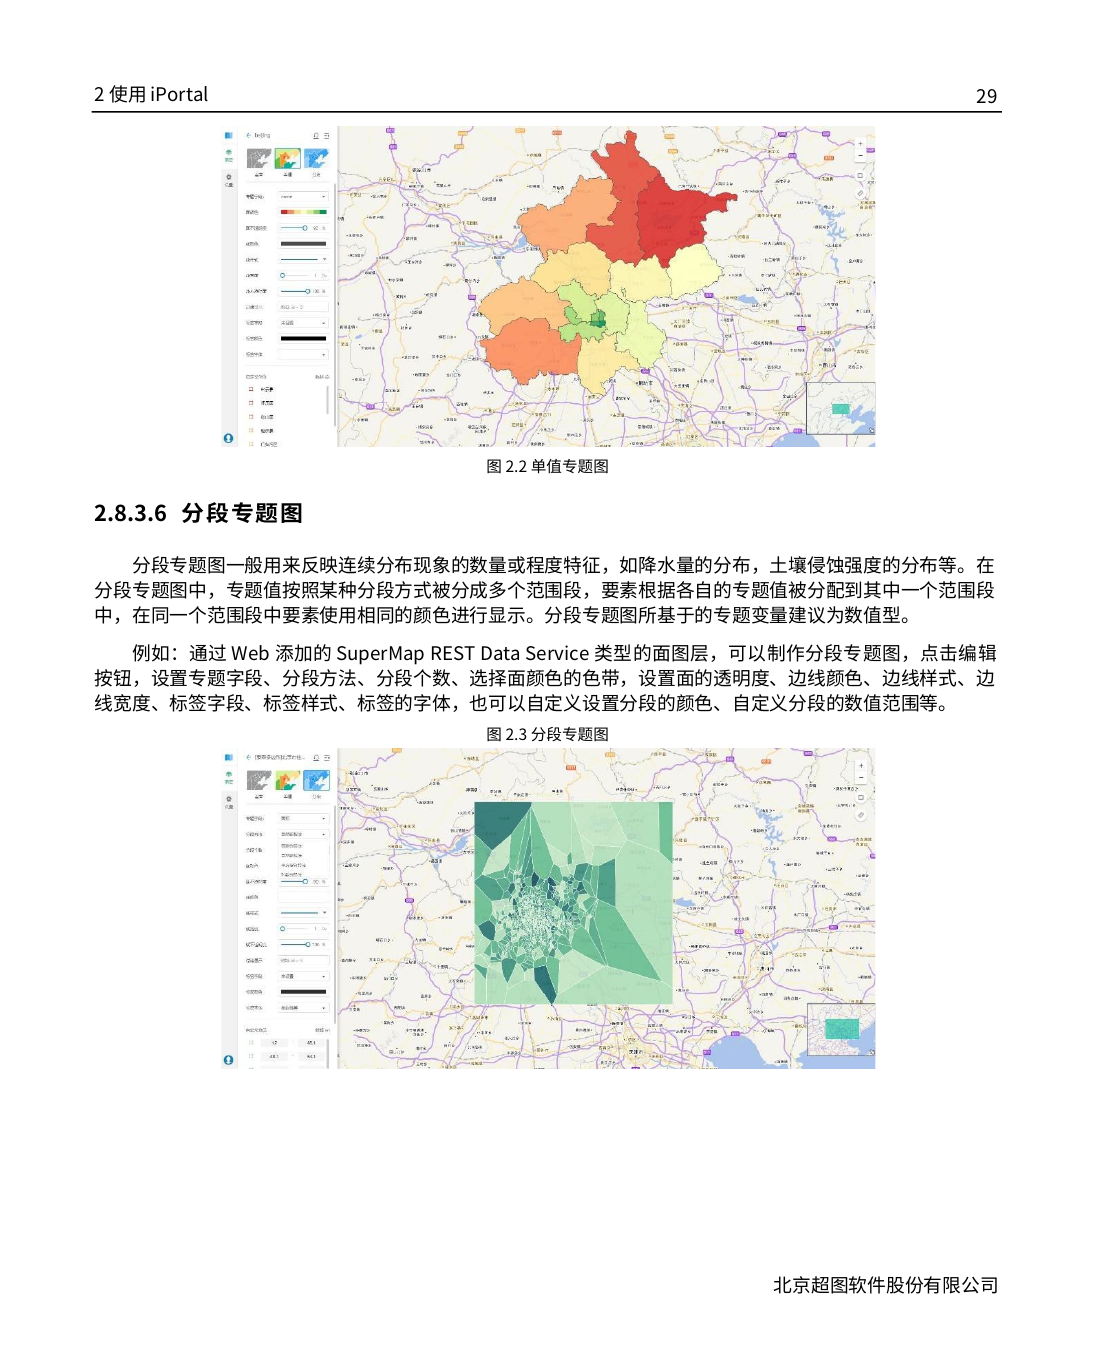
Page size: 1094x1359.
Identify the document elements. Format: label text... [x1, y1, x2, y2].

text 例如：通过Web 添加的SuperMap REST Data Service 类型的面图层，可以制作分段专题图，点击编辑按钮，设置专题字段、分段方法、分段个数、选择面颜色的色带，设置面的透明度、边线颜色、边线样式、边线宽度、标签字段、标签样式、标签的字体，也可以自定义设置分段的颜色、自定义分段的数值范围等。 [94, 641, 997, 716]
picture [221, 126, 876, 447]
text 图 2.2 单值专题图 [97, 454, 998, 477]
picture [221, 748, 876, 1069]
subtitle 分段专题图 [94, 496, 1029, 528]
text 图 2.3 分段专题图 [97, 722, 998, 744]
text 分段专题图一般用来反映连续分布现象的数量或程度特征，如降水量的分布，土壤侵蚀强度的分布等。在分段专题图中，专题值按照某种分段方式被分成多个范围段，要素根据各自的专题值被分配到其中一个范围段中，在同一个范围段中要素使用相同的颜色进行显示。分段专题图所基于的专题变量建议为数值型。 [94, 553, 996, 628]
